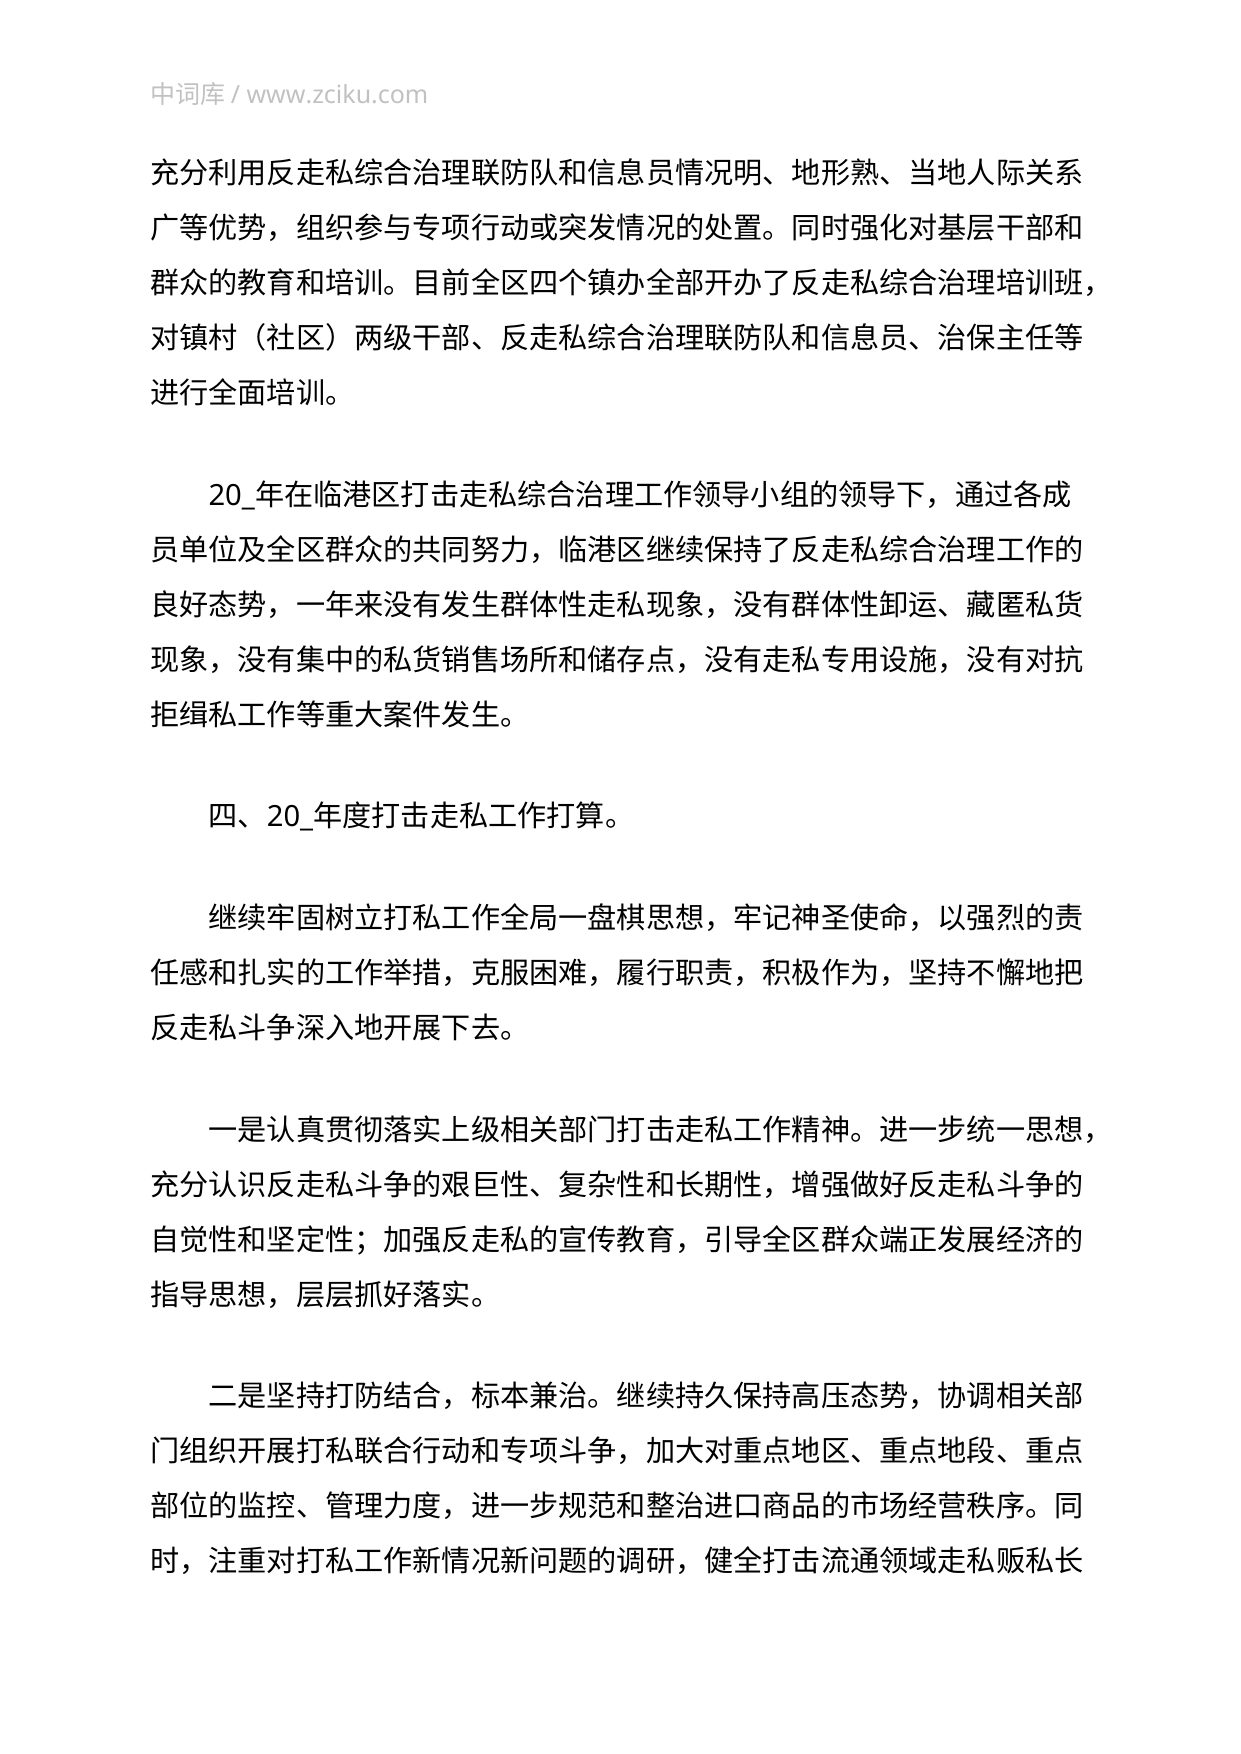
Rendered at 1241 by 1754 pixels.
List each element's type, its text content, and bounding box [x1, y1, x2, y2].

text 四、20_年度打击走私工作打算。 [150, 793, 1090, 835]
text 一是认真贯彻落实上级相关部门打击走私工作精神。进一步统一思想，充分认识反走私斗争的艰巨性、复杂性和长期性，增强做好反走私斗争的自觉性和坚定性；加强反走私的宣传教育，引导全区群众端正发展经济的指导思想，层层抓好落实。 [150, 1106, 1090, 1313]
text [150, 150, 1090, 412]
text 20_年在临港区打击走私综合治理工作领导小组的领导下，通过各成员单位及全区群众的共同努力，临港区继续保持了反走私综合治理工作的良好态势，一年来没有发生群体性走私现象，没有群体性卸运、藏匿私货现象，没有集中的私货销售场所和储存点，没有走私专用设施，没有对抗拒缉私工作等重大案件发生。 [150, 471, 1090, 733]
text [150, 1373, 1090, 1580]
text 继续牢固树立打私工作全局一盘棋思想，牢记神圣使命，以强烈的责任感和扎实的工作举措，克服困难，履行职责，积极作为，坚持不懈地把反走私斗争深入地开展下去。 [150, 895, 1090, 1047]
